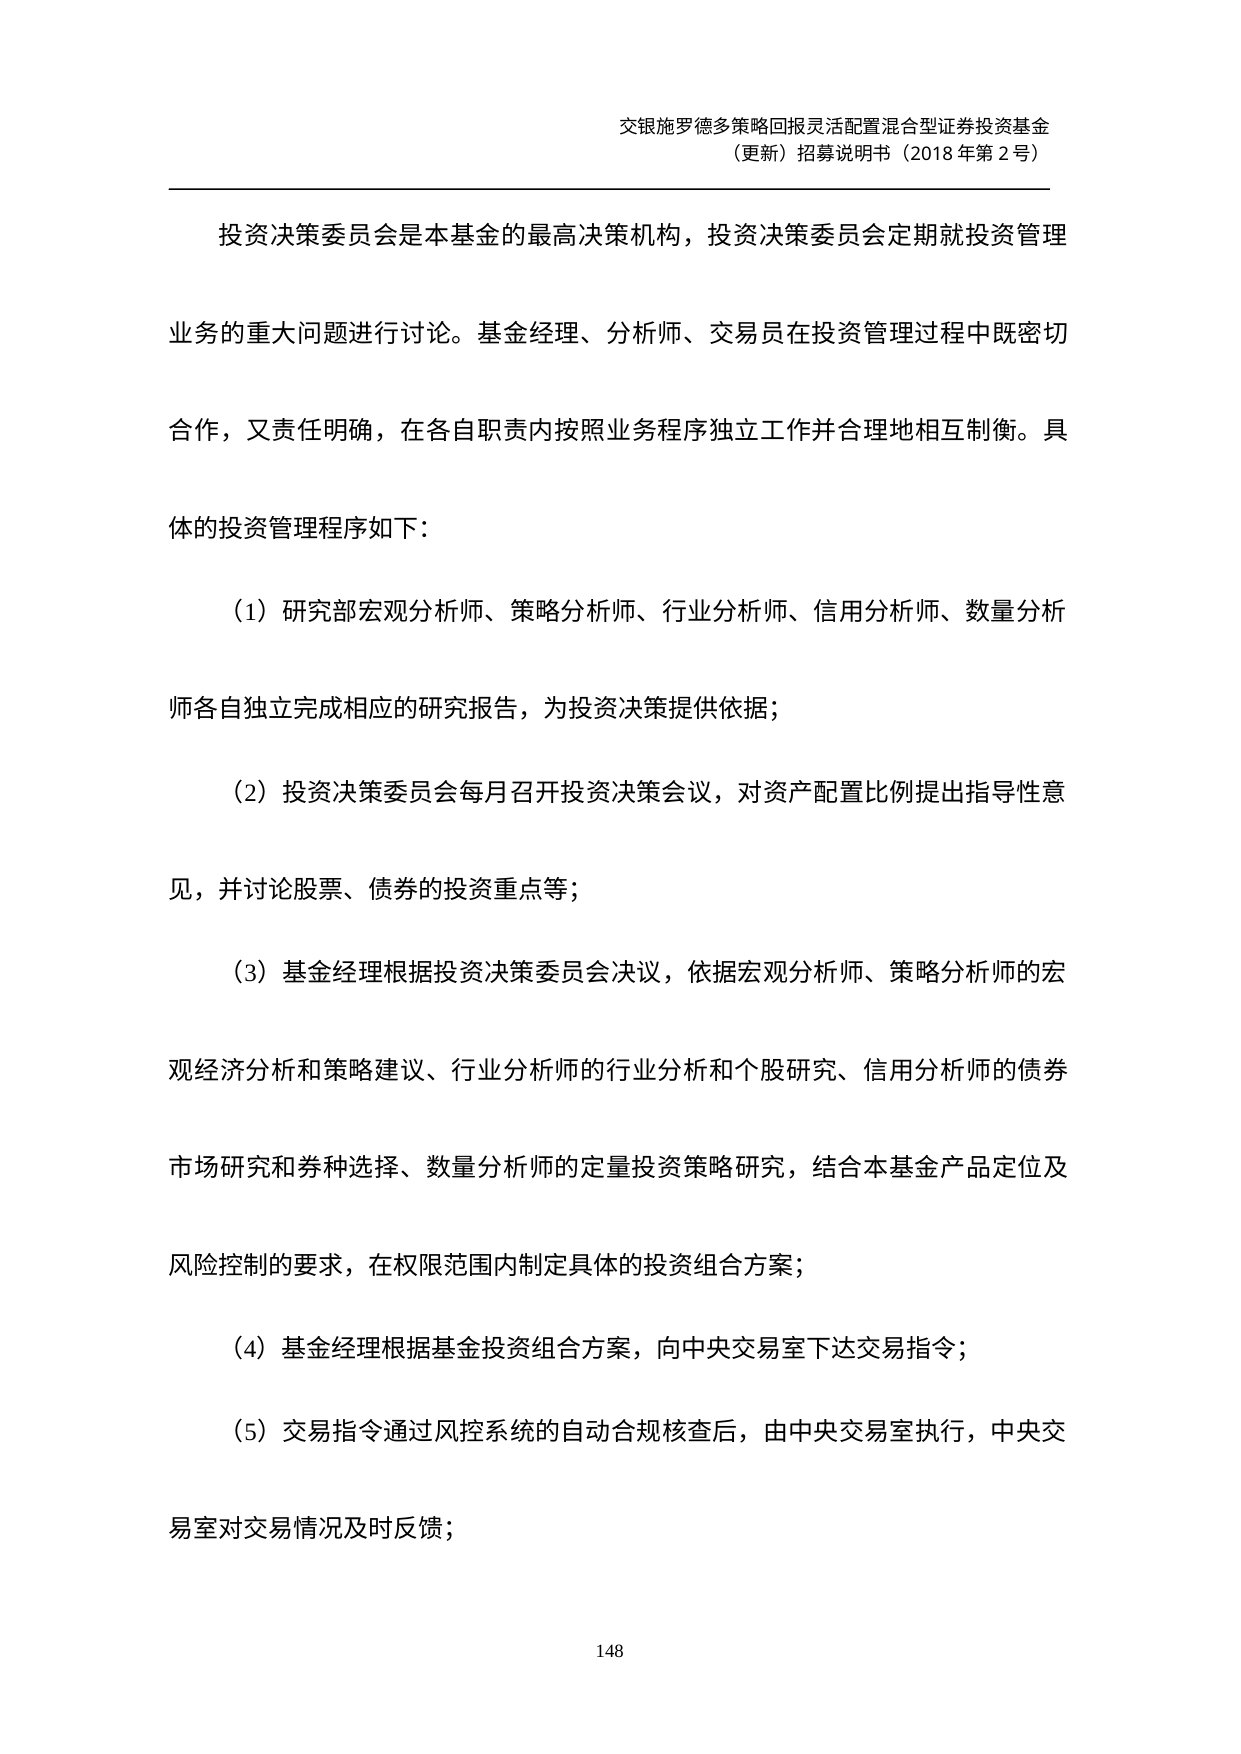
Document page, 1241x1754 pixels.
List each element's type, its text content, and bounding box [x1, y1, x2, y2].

text （4）基金经理根据基金投资组合方案，向中央交易室下达交易指令； [169, 1314, 1068, 1379]
text （3）基金经理根据投资决策委员会决议，依据宏观分析师、策略分析师的宏观经济分析和策略建议、行业分析师的行业分析和个股研究、信用分析师的债券市场研究和券种选择、数量分析师的定量投资策略研究，结合本基金产品定位及风险控制的要求，在权限范围内制定具体的投资组合方案； [169, 938, 1068, 1296]
text 投资决策委员会是本基金的最高决策机构，投资决策委员会定期就投资管理业务的重大问题进行讨论。基金经理、分析师、交易员在投资管理过程中既密切合作，又责任明确，在各自职责内按照业务程序独立工作并合理地相互制衡。具体的投资管理程序如下： [169, 201, 1068, 559]
text （2）投资决策委员会每月召开投资决策会议，对资产配置比例提出指导性意见，并讨论股票、债券的投资重点等； [169, 758, 1068, 920]
text （1）研究部宏观分析师、策略分析师、行业分析师、信用分析师、数量分析师各自独立完成相应的研究报告，为投资决策提供依据； [169, 577, 1068, 739]
text （5）交易指令通过风控系统的自动合规核查后，由中央交易室执行，中央交易室对交易情况及时反馈； [169, 1397, 1068, 1559]
